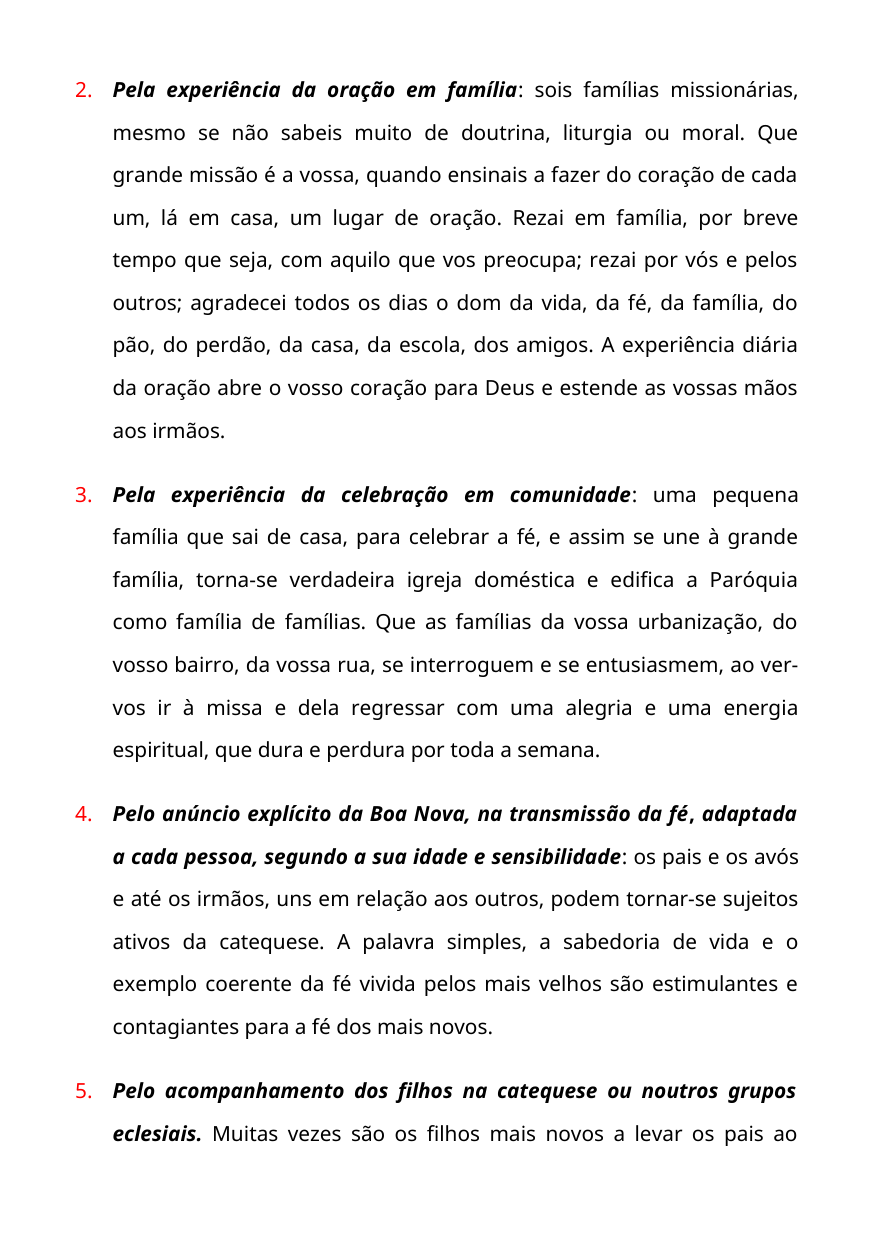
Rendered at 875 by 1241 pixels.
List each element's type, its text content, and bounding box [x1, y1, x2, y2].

list Pelo anúncio explícito da Boa Nova, na transmissão da fé, adaptada a cada pessoa, segundo a sua idade e sensibilidade: os pais e os avós e até os irmãos, uns em relação aos outros, podem tornar-se sujeitos ativos da catequese. A palavra simples, a sabedoria de vida e o exemplo coerente da fé vivida pelos mais velhos são estimulantes e contagiantes para a fé dos mais novos. [75, 799, 799, 1041]
list Pela experiência da oração em família: sois famílias missionárias, mesmo se não sabeis muito de doutrina, liturgia ou moral. Que grande missão é a vossa, quando ensinais a fazer do coração de cada um, lá em casa, um lugar de oração. Rezai em família, por breve tempo que seja, com aquilo que vos preocupa; rezai por vós e pelos outros; agradecei todos os dias o dom da vida, da fé, da família, do pão, do perdão, da casa, da escola, dos amigos. A experiência diária da oração abre o vosso coração para Deus e estende as vossas mãos aos irmãos. [75, 75, 799, 444]
list Pela experiência da celebração em comunidade: uma pequena família que sai de casa, para celebrar a fé, e assim se une à grande família, torna-se verdadeira igreja doméstica e edifica a Paróquia como família de famílias. Que as famílias da vossa urbanização, do vosso bairro, da vossa rua, se interroguem e se entusiasmem, ao ver-vos ir à missa e dela regressar com uma alegria e uma energia espiritual, que dura e perdura por toda a semana. [75, 480, 799, 764]
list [75, 1076, 799, 1147]
